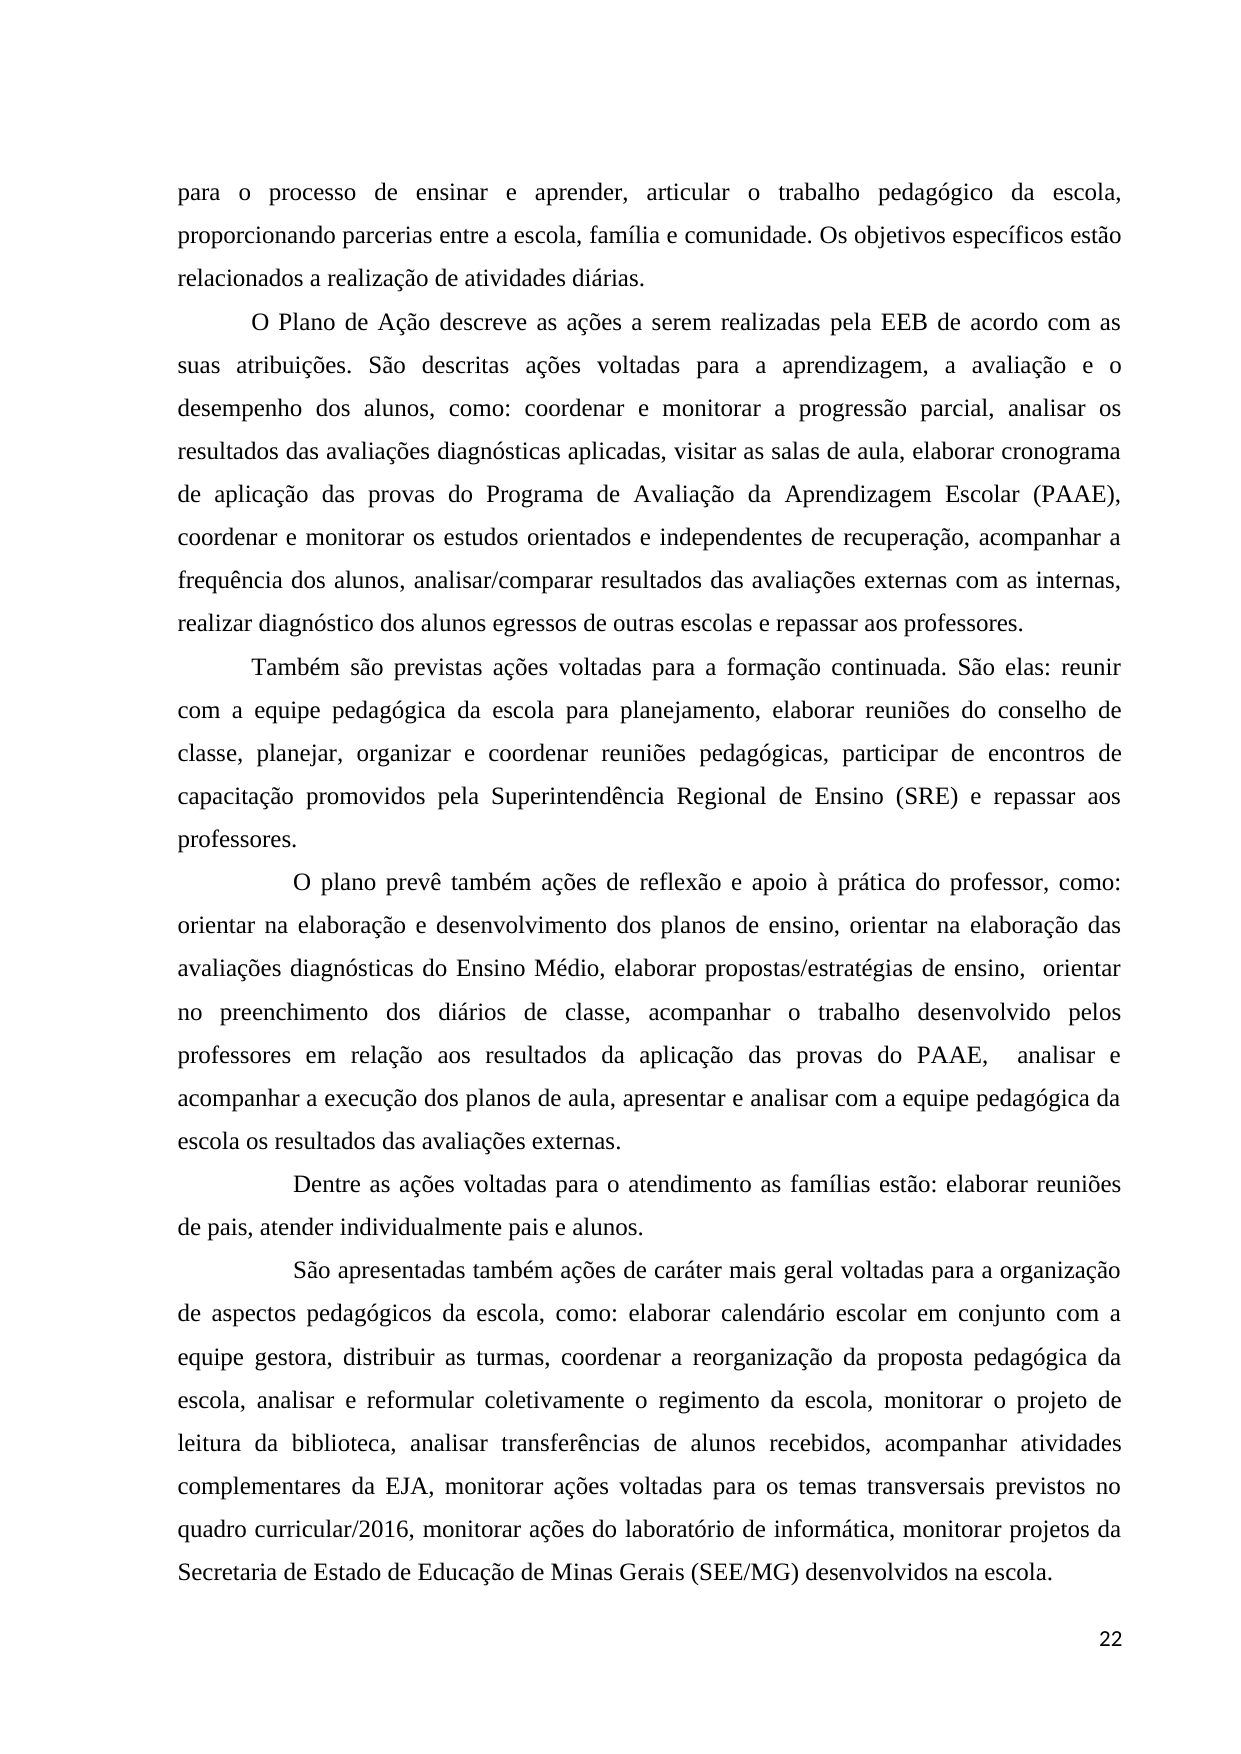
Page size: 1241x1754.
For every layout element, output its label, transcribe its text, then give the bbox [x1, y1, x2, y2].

text Dentre as ações voltadas para o atendimento as famílias estão: elaborar reuniões de pais, atender individualmente pais e alunos. [177, 1169, 1122, 1241]
text O plano prevê também ações de reflexão e apoio à prática do professor, como: orientar na elaboração e desenvolvimento dos planos de ensino, orientar na elaboração das avaliações diagnósticas do Ensino Médio, elaborar propostas/estratégias de ensino, orientar no preenchimento dos diários de classe, acompanhar o trabalho desenvolvido pelos professores em relação aos resultados da aplicação das provas do PAAE, analisar e acompanhar a execução dos planos de aula, apresentar e analisar com a equipe pedagógica da escola os resultados das avaliações externas. [177, 867, 1122, 1155]
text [177, 177, 1122, 292]
text O Plano de Ação descreve as ações a serem realizadas pela EEB de acordo com as suas atribuições. São descritas ações voltadas para a aprendizagem, a avaliação e o desempenho dos alunos, como: coordenar e monitorar a progressão parcial, analisar os resultados das avaliações diagnósticas aplicadas, visitar as salas de aula, elaborar cronograma de aplicação das provas do Programa de Avaliação da Aprendizagem Escolar (PAAE), coordenar e monitorar os estudos orientados e independentes de recuperação, acompanhar a frequência dos alunos, analisar/comparar resultados das avaliações externas com as internas, realizar diagnóstico dos alunos egressos de outras escolas e repassar aos professores. [177, 307, 1122, 637]
text São apresentadas também ações de caráter mais geral voltadas para a organização de aspectos pedagógicos da escola, como: elaborar calendário escolar em conjunto com a equipe gestora, distribuir as turmas, coordenar a reorganização da proposta pedagógica da escola, analisar e reformular coletivamente o regimento da escola, monitorar o projeto de leitura da biblioteca, analisar transferências de alunos recebidos, acompanhar atividades complementares da EJA, monitorar ações voltadas para os temas transversais previstos no quadro curricular/2016, monitorar ações do laboratório de informática, monitorar projetos da Secretaria de Estado de Educação de Minas Gerais (SEE/MG) desenvolvidos na escola. [177, 1255, 1122, 1586]
text Também são previstas ações voltadas para a formação continuada. São elas: reunir com a equipe pedagógica da escola para planejamento, elaborar reuniões do conselho de classe, planejar, organizar e coordenar reuniões pedagógicas, participar de encontros de capacitação promovidos pela Superintendência Regional de Ensino (SRE) e repassar aos professores. [177, 652, 1122, 853]
